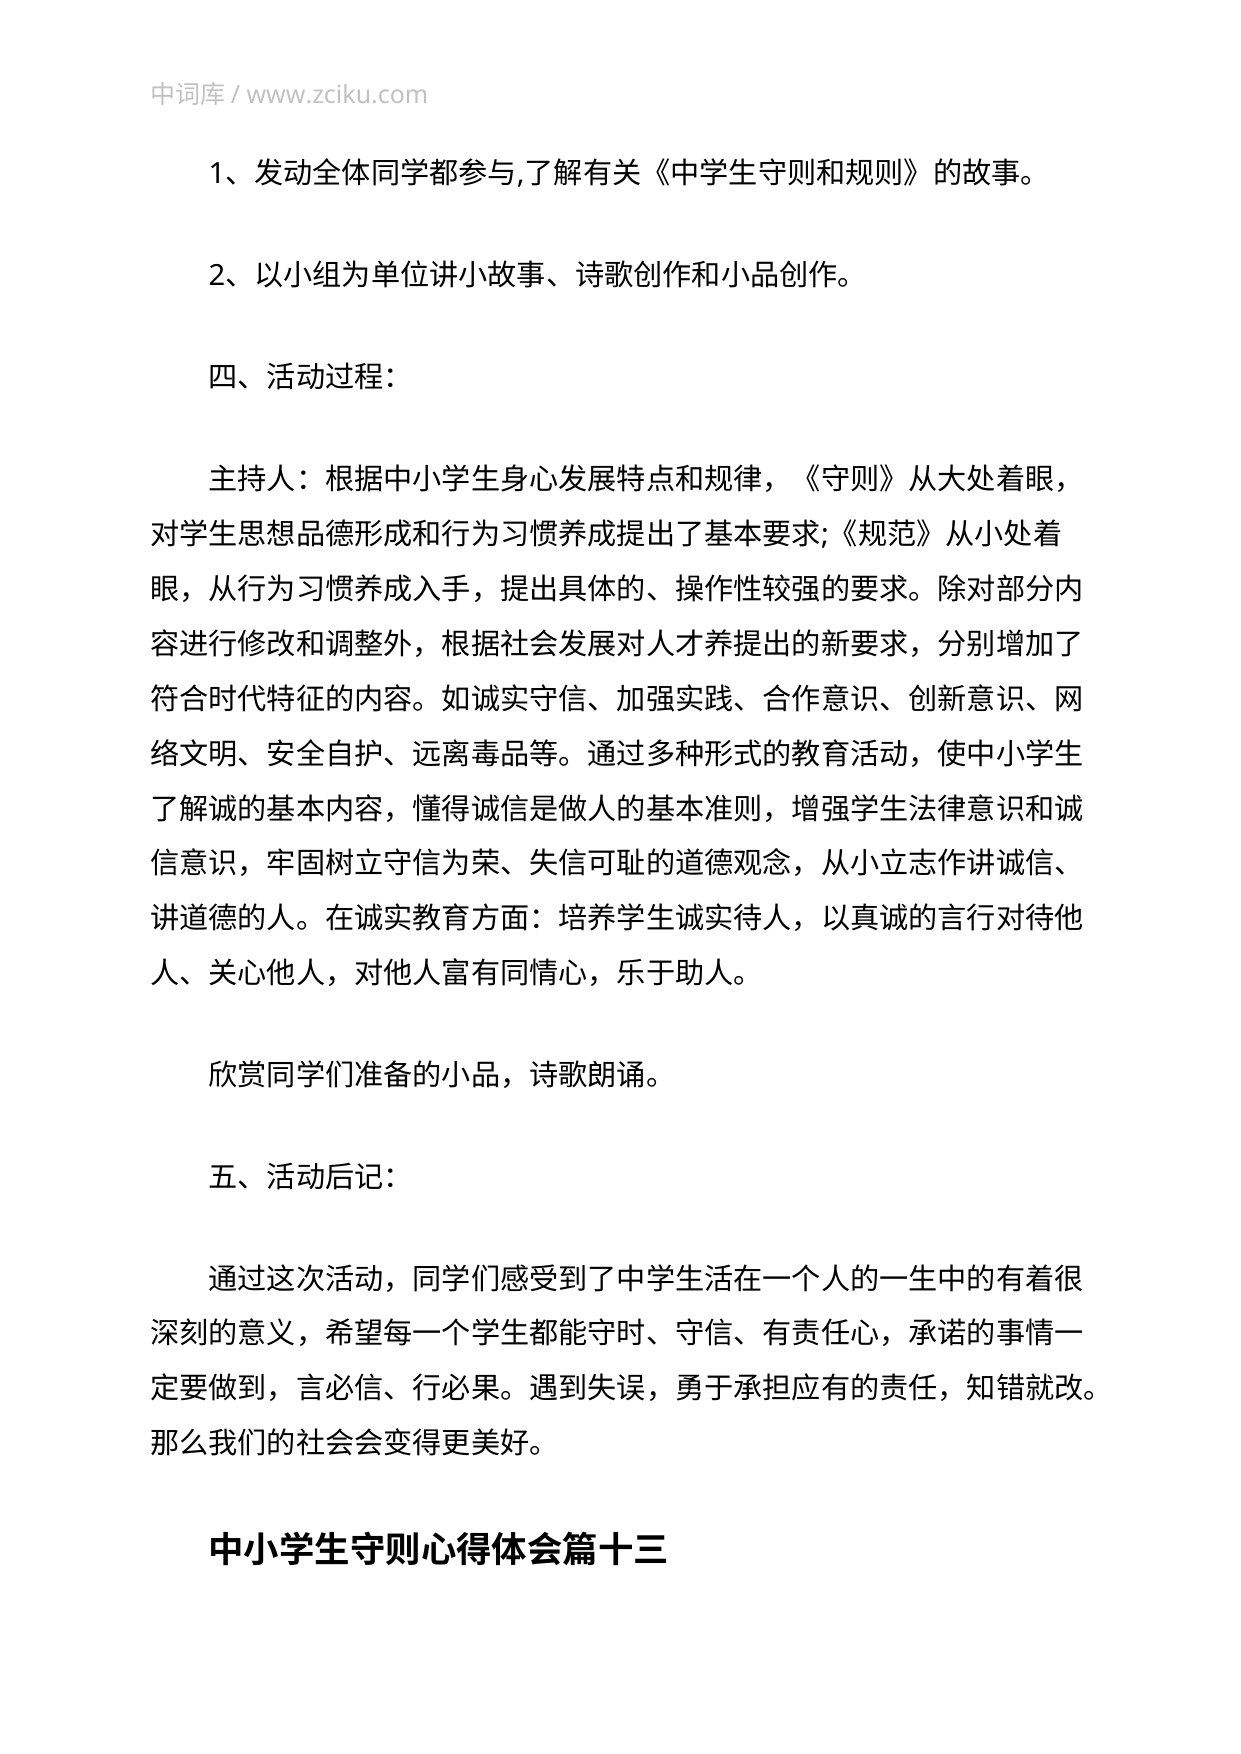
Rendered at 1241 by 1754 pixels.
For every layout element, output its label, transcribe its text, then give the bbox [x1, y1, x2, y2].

text 通过这次活动，同学们感受到了中学生活在一个人的一生中的有着很深刻的意义，希望每一个学生都能守时、守信、有责任心，承诺的事情一定要做到，言必信、行必果。遇到失误，勇于承担应有的责任，知错就改。那么我们的社会会变得更美好。 [150, 1255, 1090, 1462]
text 1、发动全体同学都参与,了解有关《中学生守则和规则》的故事。 [150, 150, 1090, 192]
text 五、活动后记： [150, 1153, 1090, 1196]
text 四、活动过程： [150, 354, 1090, 396]
text 中小学生守则心得体会篇十三 [150, 1522, 1090, 1573]
text 2、以小组为单位讲小故事、诗歌创作和小品创作。 [150, 252, 1090, 294]
text 主持人：根据中小学生身心发展特点和规律，《守则》从大处着眼，对学生思想品德形成和行为习惯养成提出了基本要求;《规范》从小处着眼，从行为习惯养成入手，提出具体的、操作性较强的要求。除对部分内容进行修改和调整外，根据社会发展对人才养提出的新要求，分别增加了符合时代特征的内容。如诚实守信、加强实践、合作意识、创新意识、网络文明、安全自护、远离毒品等。通过多种形式的教育活动，使中小学生了解诚的基本内容，懂得诚信是做人的基本准则，增强学生法律意识和诚信意识，牢固树立守信为荣、失信可耻的道德观念，从小立志作讲诚信、讲道德的人。在诚实教育方面：培养学生诚实待人，以真诚的言行对待他人、关心他人，对他人富有同情心，乐于助人。 [150, 456, 1090, 992]
text 欣赏同学们准备的小品，诗歌朗诵。 [150, 1052, 1090, 1094]
